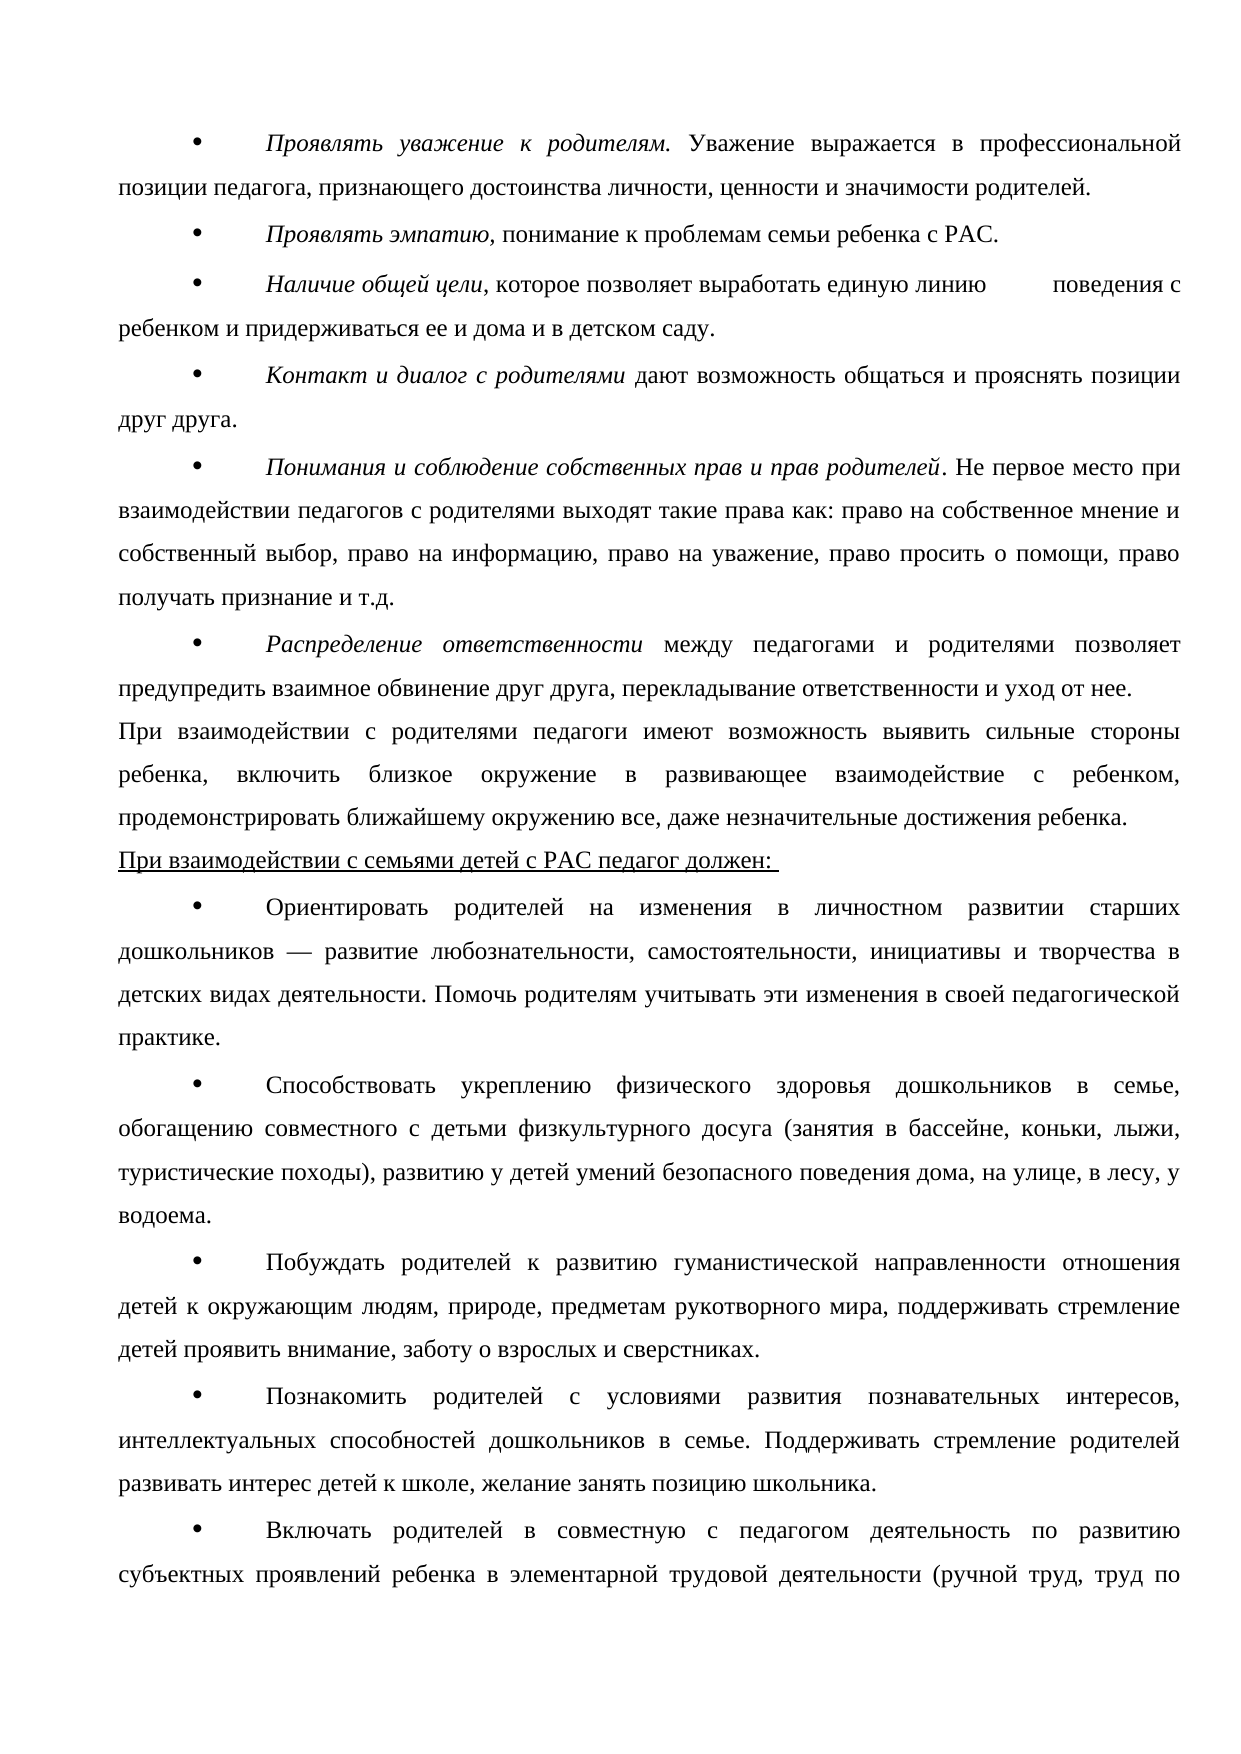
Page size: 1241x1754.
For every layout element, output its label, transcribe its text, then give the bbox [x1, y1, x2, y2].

list Проявлять уважение к родителям. Уважение выражается в профессиональной позиции педагога, признающего достоинства личности, ценности и значимости родителей. [118, 124, 1181, 201]
text При взаимодействии с семьями детей с РАС педагог должен: [118, 845, 1181, 874]
list Распределение ответственности между педагогами и родителями позволяет предупредить взаимное обвинение друг друга, перекладывание ответственности и уход от нее. [118, 625, 1181, 701]
list Контакт и диалог с родителями дают возможность общаться и прояснять позиции друг друга. [118, 356, 1181, 433]
text При взаимодействии с родителями педагоги имеют возможность выявить сильные стороны ребенка, включить близкое окружение в развивающее взаимодействие с ребенком, продемонстрировать ближайшему окружению все, даже незначительные достижения ребенка. [118, 716, 1181, 831]
list Наличие общей цели, которое позволяет выработать единую линию поведения с ребенком и придерживаться ее и дома и в детском саду. [118, 265, 1181, 342]
list Способствовать укреплению физического здоровья дошкольников в семье, обогащению совместного с детьми физкультурного досуга (занятия в бассейне, коньки, лыжи, туристические походы), развитию у детей умений безопасного поведения дома, на улице, в лесу, у водоема. [118, 1066, 1181, 1228]
list Познакомить родителей с условиями развития познавательных интересов, интеллектуальных способностей дошкольников в семье. Поддерживать стремление родителей развивать интерес детей к школе, желание занять позицию школьника. [118, 1377, 1181, 1497]
list Проявлять эмпатию, понимание к проблемам семьи ребенка с РАС. [118, 215, 1181, 249]
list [118, 1511, 1181, 1588]
list Ориентировать родителей на изменения в личностном развитии старших дошкольников — развитие любознательности, самостоятельности, инициативы и творчества в детских видах деятельности. Помочь родителям учитывать эти изменения в своей педагогической практике. [118, 888, 1181, 1051]
list Побуждать родителей к развитию гуманистической направленности отношения детей к окружающим людям, природе, предметам рукотворного мира, поддерживать стремление детей проявить внимание, заботу о взрослых и сверстниках. [118, 1243, 1181, 1363]
list Понимания и соблюдение собственных прав и прав родителей. Не первое место при взаимодействии педагогов с родителями выходят такие права как: право на собственное мнение и собственный выбор, право на информацию, право на уважение, право просить о помощи, право получать признание и т.д. [118, 447, 1181, 610]
